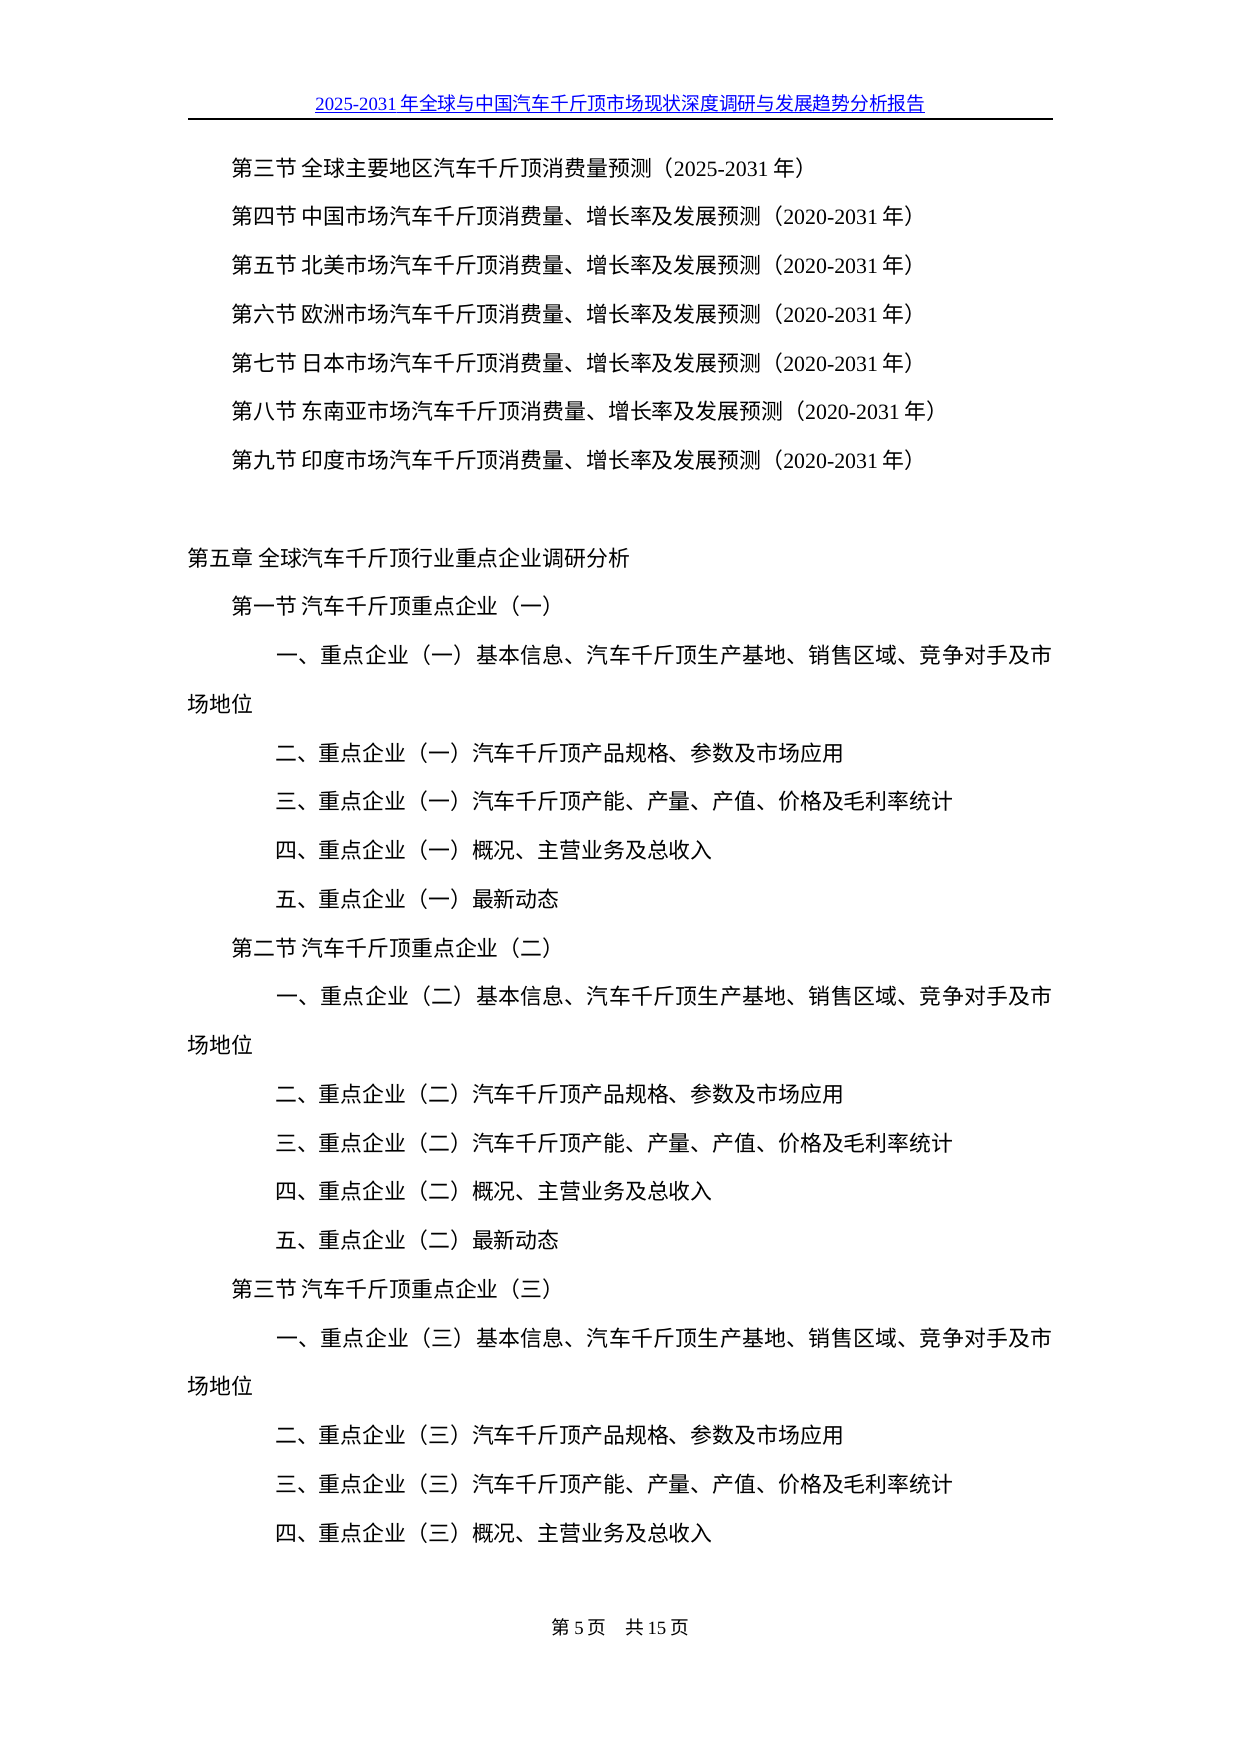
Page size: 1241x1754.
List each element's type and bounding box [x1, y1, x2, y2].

text [187, 150, 1053, 1548]
